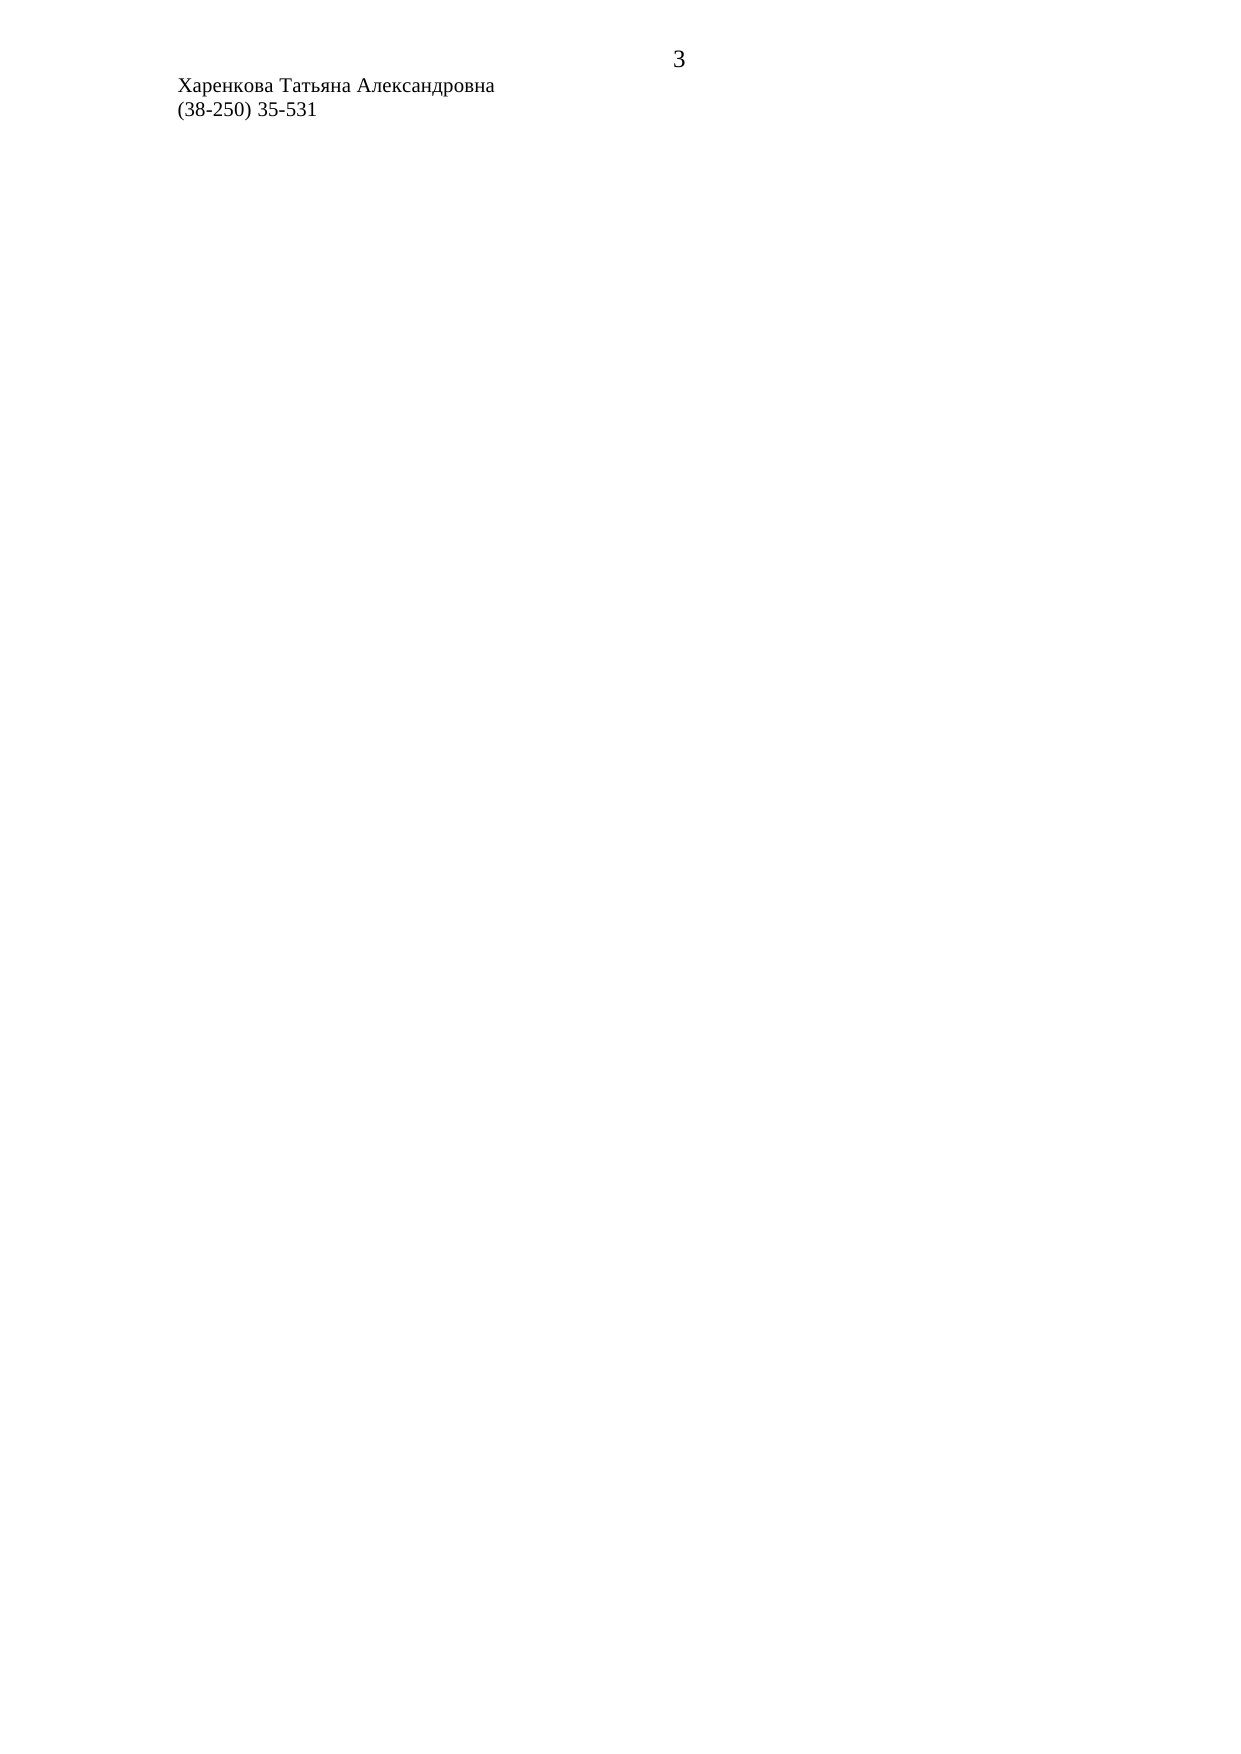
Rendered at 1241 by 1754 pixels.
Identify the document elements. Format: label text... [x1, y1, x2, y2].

text Харенкова Татьяна Александровна [177, 73, 1181, 97]
text (38-250) 35-531 [177, 97, 1181, 121]
